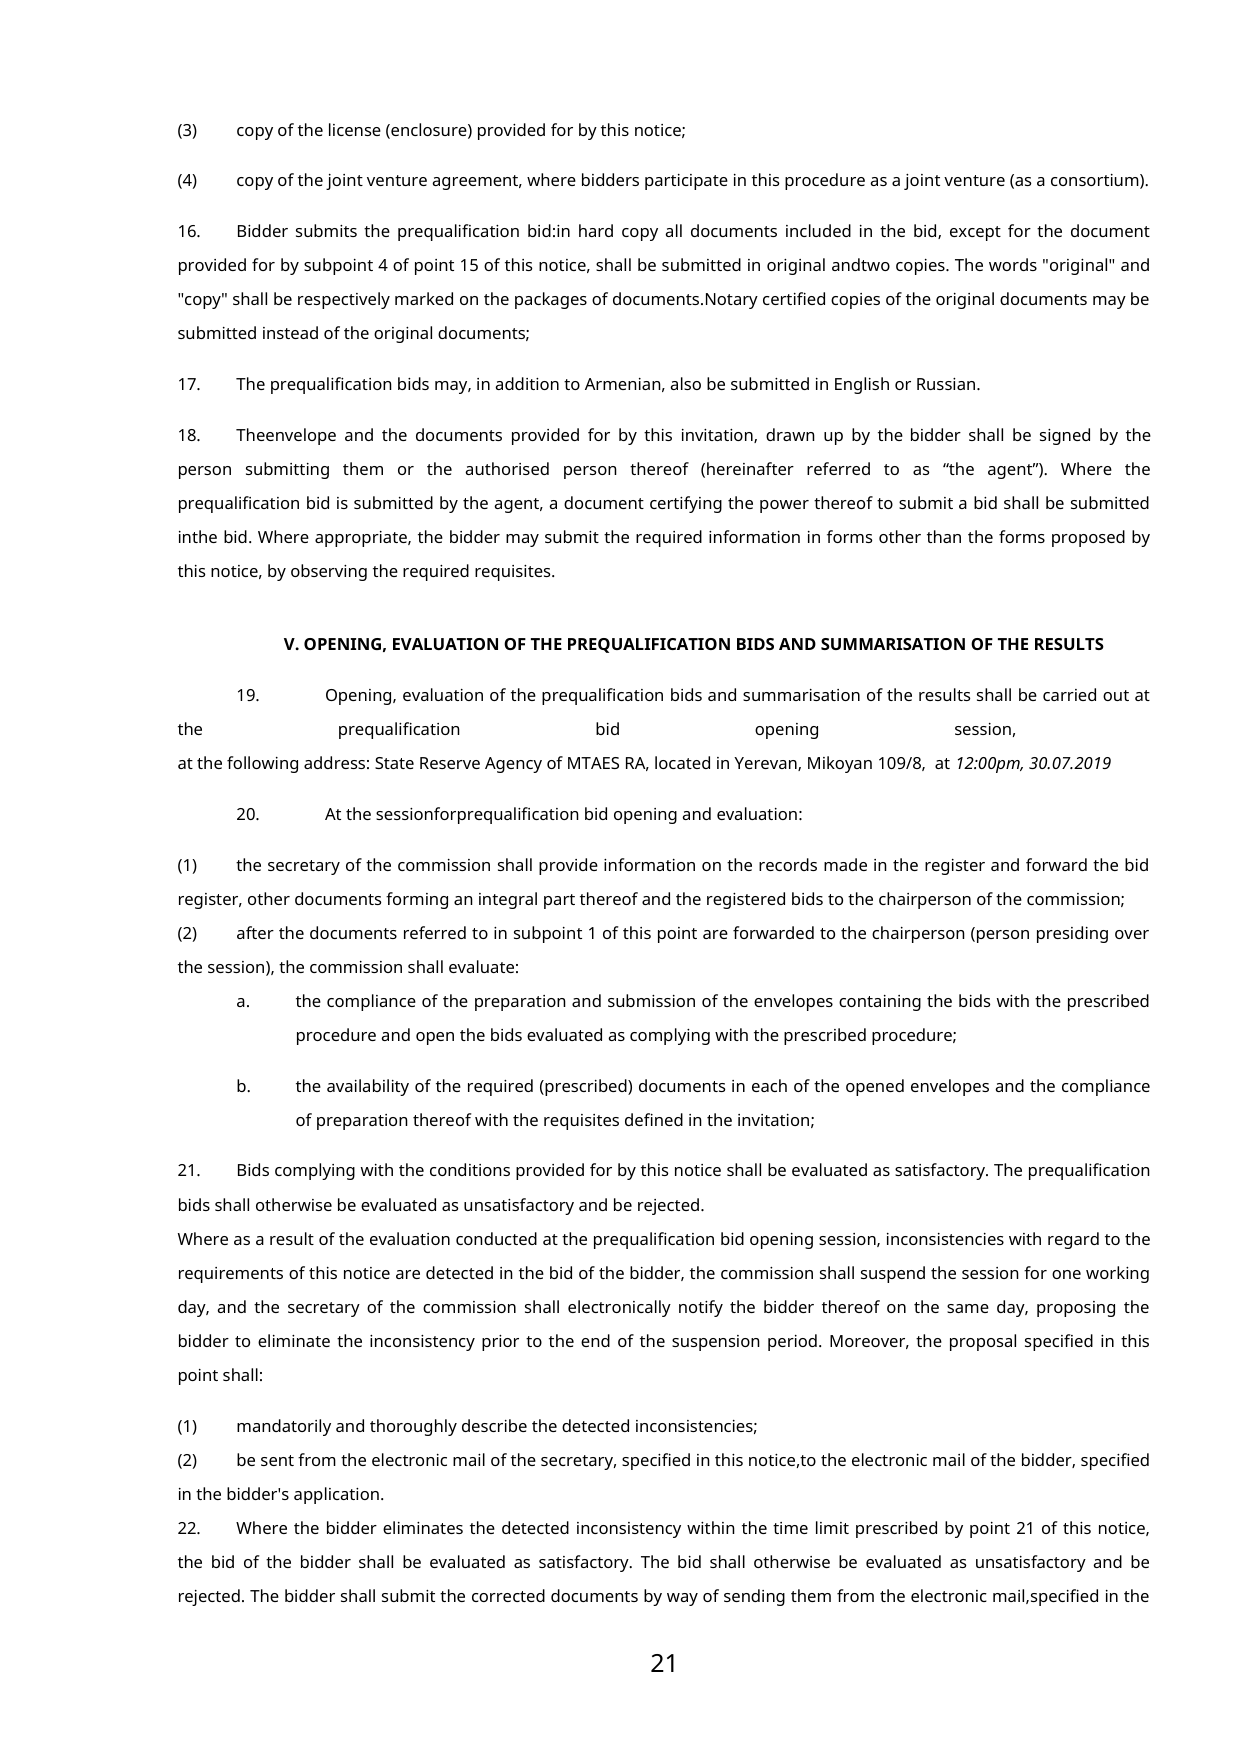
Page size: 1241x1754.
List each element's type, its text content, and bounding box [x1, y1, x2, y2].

text (4) copy of the joint venture agreement, where bidders participate in this procedure as a joint venture (as a consortium). [177, 169, 1152, 192]
text 20. At the sessionforprequalification bid opening and evaluation: [177, 802, 1152, 825]
text a. the compliance of the preparation and submission of the envelopes containing the bids with the prescribed procedure and open the bids evaluated as complying with the prescribed procedure; [236, 989, 1152, 1046]
text (2) after the documents referred to in subpoint 1 of this point are forwarded to the chairperson (person presiding over the session), the commission shall evaluate: [177, 921, 1152, 978]
text b. the availability of the required (prescribed) documents in each of the opened envelopes and the compliance of preparation thereof with the requisites defined in the invitation; [236, 1074, 1152, 1131]
text 17. The prequalification bids may, in addition to Armenian, also be submitted in English or Russian. [177, 372, 1152, 395]
text (1) mandatorily and thoroughly describe the detected inconsistencies; [177, 1414, 1152, 1437]
text V. OPENING, EVALUATION OF THE PREQUALIFICATION BIDS AND SUMMARISATION OF THE RESULTS [177, 633, 1152, 656]
text (3) copy of the license (enclosure) provided for by this notice; [177, 118, 1152, 141]
text (2) be sent from the electronic mail of the secretary, specified in this notice,to the electronic mail of the bidder, specified in the bidder's application. [177, 1448, 1152, 1505]
text (1) the secretary of the commission shall provide information on the records made in the register and forward the bid register, other documents forming an integral part thereof and the registered bids to the chairperson of the commission; [177, 853, 1152, 910]
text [177, 1516, 1152, 1607]
text 19. Opening, evaluation of the prequalification bids and summarisation of the results shall be carried out at the prequalification bid opening session, at the following address: State Reserve Agency of MTAES RA, located in Yerevan, Mikoyan 109/8, at 12:00pm, 30.07.2019 [177, 684, 1152, 774]
text 21. Bids complying with the conditions provided for by this notice shall be evaluated as satisfactory. The prequalification bids shall otherwise be evaluated as unsatisfactory and be rejected. [177, 1159, 1152, 1216]
text Where as a result of the evaluation conducted at the prequalification bid opening session, inconsistencies with regard to the requirements of this notice are detected in the bid of the bidder, the commission shall suspend the session for one working day, and the secretary of the commission shall electronically notify the bidder thereof on the same day, proposing the bidder to eliminate the inconsistency prior to the end of the suspension period. Moreover, the proposal specified in this point shall: [177, 1227, 1152, 1386]
text 18. Theenvelope and the documents provided for by this invitation, drawn up by the bidder shall be signed by the person submitting them or the authorised person thereof (hereinafter referred to as “the agent”). Where the prequalification bid is submitted by the agent, a document certifying the power thereof to submit a bid shall be submitted inthe bid. Where appropriate, the bidder may submit the required information in forms other than the forms proposed by this notice, by observing the required requisites. [177, 423, 1152, 582]
text 16. Bidder submits the prequalification bid:in hard copy all documents included in the bid, except for the document provided for by subpoint 4 of point 15 of this notice, shall be submitted in original andtwo copies. The words "original" and "copy" shall be respectively marked on the packages of documents.Notary certified copies of the original documents may be submitted instead of the original documents; [177, 219, 1152, 344]
